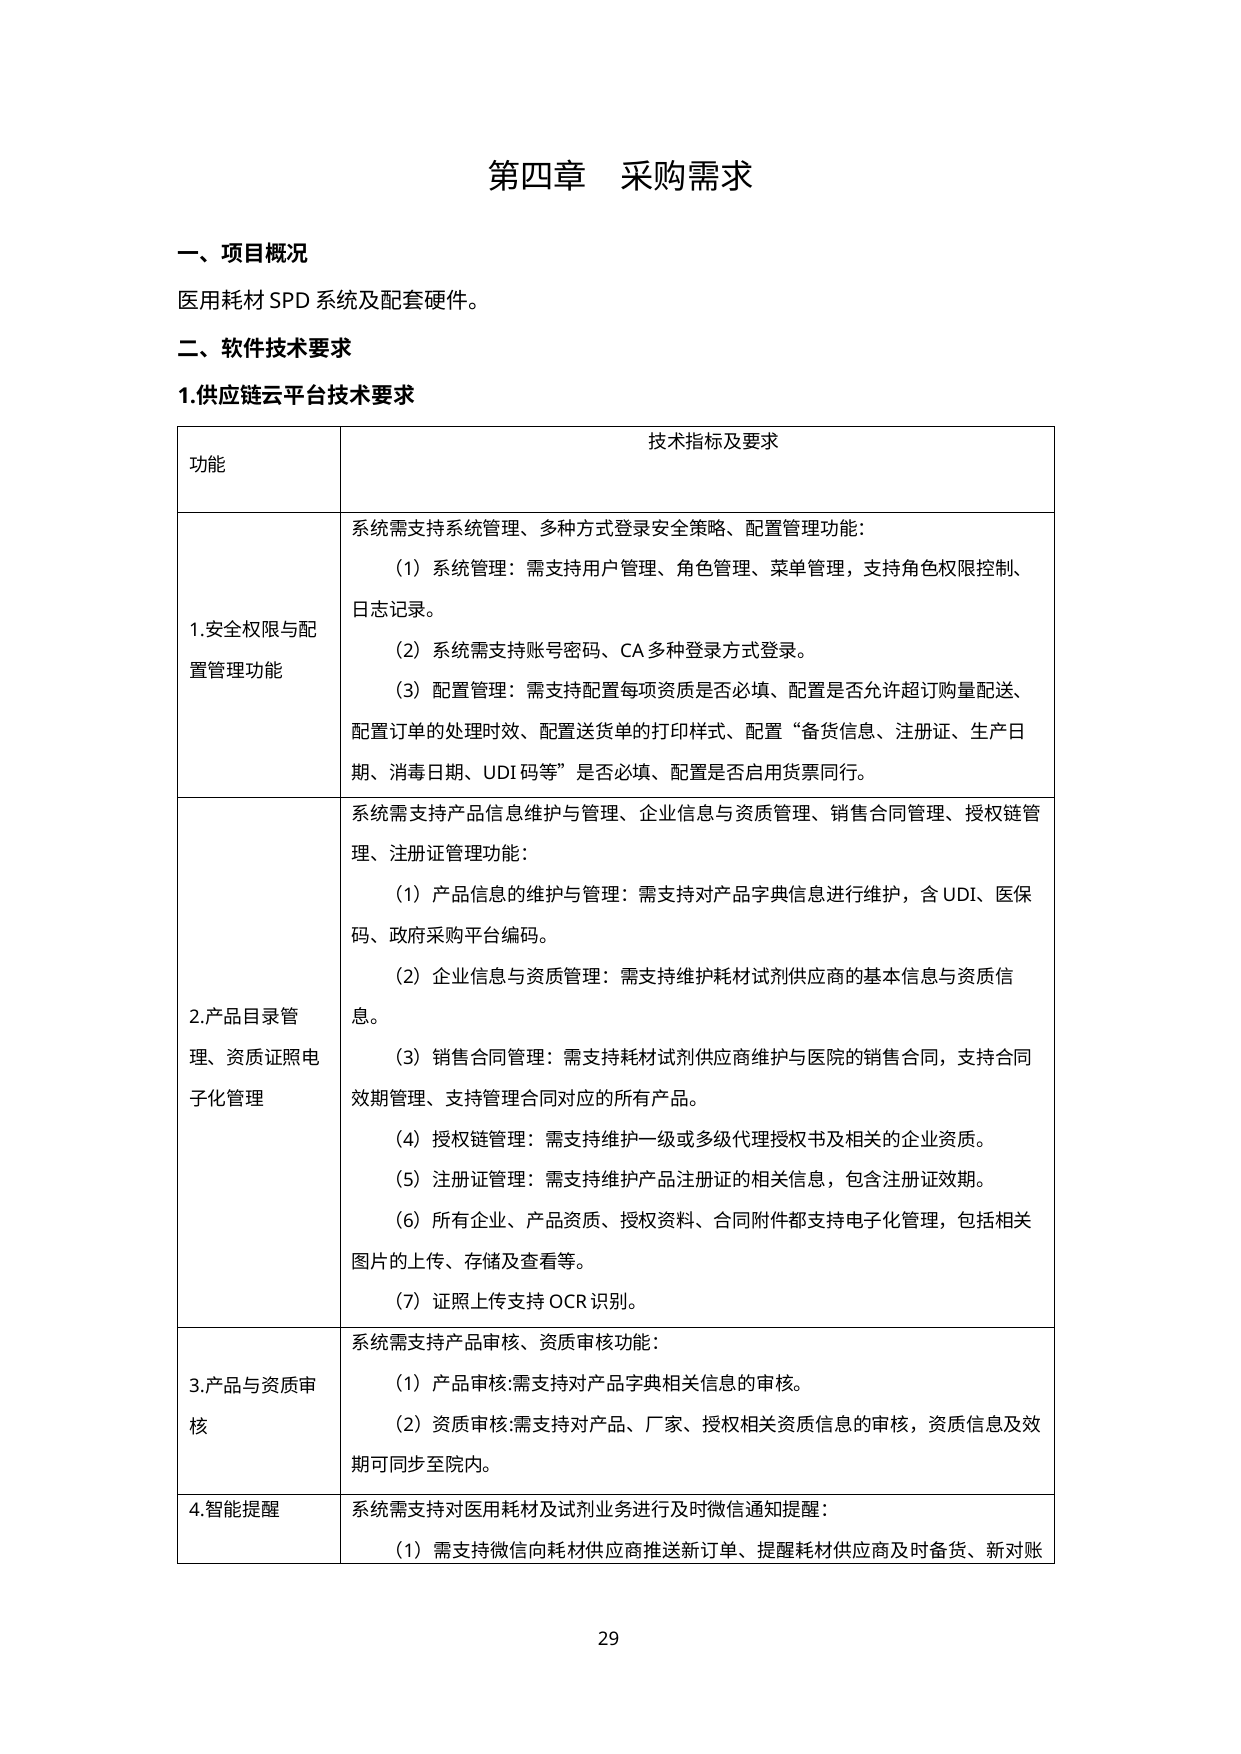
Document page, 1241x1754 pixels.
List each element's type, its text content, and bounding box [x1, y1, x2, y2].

table_cell 系统需支持系统管理、多种方式登录安全策略、配置管理功能： （1）系统管理：需支持用户管理、角色管理、菜单管理，支持角色权限控制、日志记录。 （2）系统需支持账号密码、CA多种登录方式登录。 （3）配置管理：需支持配置每项资质是否必填、配置是否允许超订购量配送、配置订单的处理时效、配置送货单的打印样式、配置“备货信息、注册证、生产日期、消毒日期、UDI码等”是否必填、配置是否启用货票同行。 [341, 513, 1054, 797]
text 二、软件技术要求 [177, 331, 1063, 362]
subtitle 一、项目概况 [177, 236, 1063, 267]
table_header 技术指标及要求 [341, 427, 1054, 512]
list 第四章 采购需求 [177, 150, 1063, 198]
table_cell 系统需支持产品审核、资质审核功能： （1）产品审核:需支持对产品字典相关信息的审核。 （2）资质审核:需支持对产品、厂家、授权相关资质信息的审核，资质信息及效期可同步至院内。 [341, 1328, 1054, 1494]
subtitle 1.供应链云平台技术要求 [177, 378, 1063, 410]
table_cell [341, 1495, 1054, 1563]
table_cell 系统需支持产品信息维护与管理、企业信息与资质管理、销售合同管理、授权链管理、注册证管理功能： （1）产品信息的维护与管理：需支持对产品字典信息进行维护，含UDI、医保码、政府采购平台编码。 （2）企业信息与资质管理：需支持维护耗材试剂供应商的基本信息与资质信息。 （3）销售合同管理：需支持耗材试剂供应商维护与医院的销售合同，支持合同效期管理、支持管理合同对应的所有产品。 （4）授权链管理：需支持维护一级或多级代理授权书及相关的企业资质。 （5）注册证管理：需支持维护产品注册证的相关信息，包含注册证效期。 （6）所有企业、产品资质、授权资料、合同附件都支持电子化管理，包括相关图片的上传、存储及查看等。 （7）证照上传支持OCR识别。 [341, 798, 1054, 1327]
text 医用耗材SPD系统及配套硬件。 [177, 283, 1063, 315]
table_cell 1.安全权限与配置管理功能 [178, 513, 340, 797]
table_cell 4.智能提醒 [178, 1495, 340, 1563]
table_header 功能 [178, 427, 340, 512]
table_cell 3.产品与资质审核 [178, 1328, 340, 1494]
table_cell 2.产品目录管理、资质证照电子化管理 [178, 798, 340, 1327]
